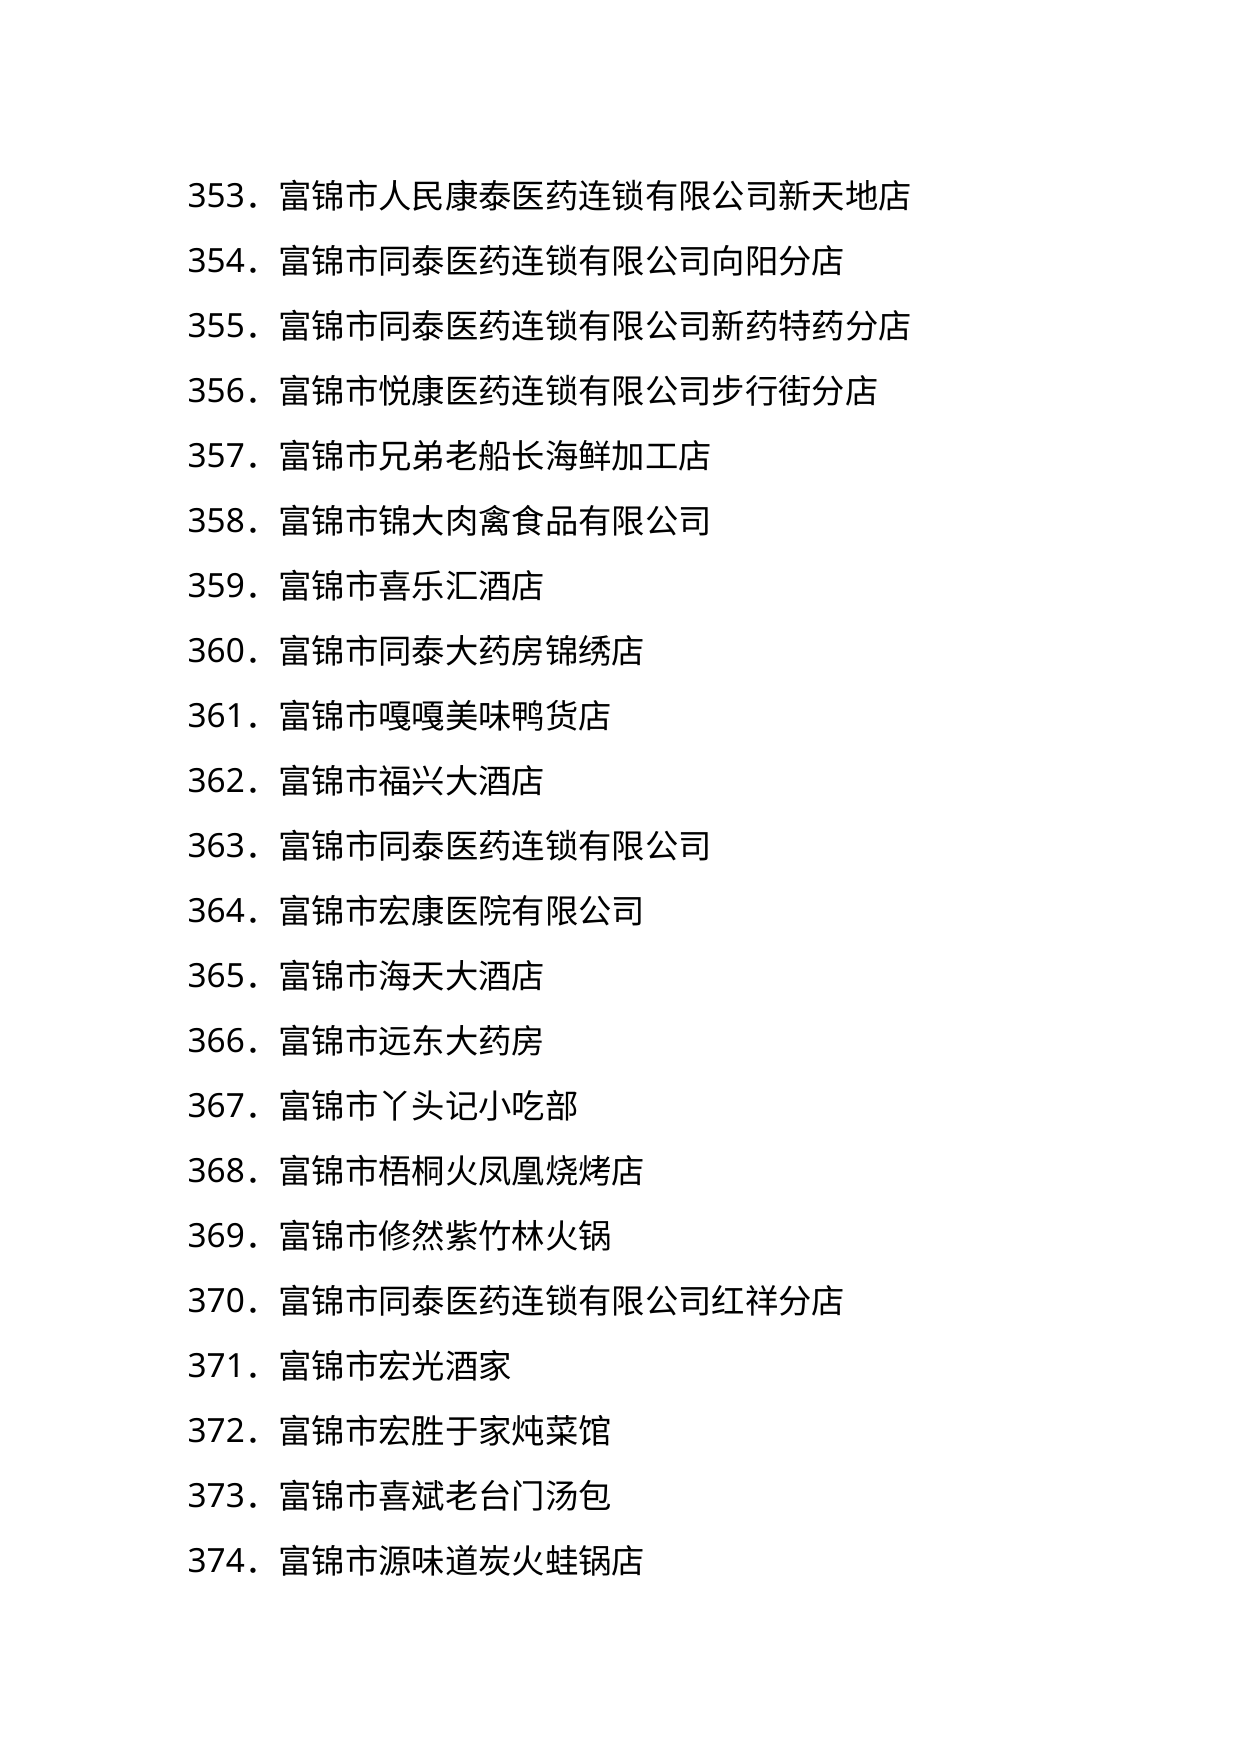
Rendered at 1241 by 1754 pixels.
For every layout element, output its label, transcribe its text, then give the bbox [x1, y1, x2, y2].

list 富锦市同泰医药连锁有限公司 [187, 812, 1053, 877]
list 富锦市人民康泰医药连锁有限公司新天地店 [187, 162, 1053, 227]
list 富锦市海天大酒店 [187, 942, 1053, 1007]
list 富锦市同泰医药连锁有限公司向阳分店 [187, 227, 1053, 292]
list 富锦市兄弟老船长海鲜加工店 [187, 422, 1053, 487]
list 富锦市源味道炭火蛙锅店 [187, 1527, 1053, 1592]
list 富锦市修然紫竹林火锅 [187, 1202, 1053, 1267]
list 富锦市同泰医药连锁有限公司红祥分店 [187, 1267, 1053, 1332]
list 富锦市宏光酒家 [187, 1332, 1053, 1397]
list 富锦市丫头记小吃部 [187, 1072, 1053, 1137]
list 富锦市同泰大药房锦绣店 [187, 617, 1053, 682]
list 富锦市宏康医院有限公司 [187, 877, 1053, 942]
list 富锦市远东大药房 [187, 1007, 1053, 1072]
list 富锦市喜乐汇酒店 [187, 552, 1053, 617]
list 富锦市嘎嘎美味鸭货店 [187, 682, 1053, 747]
list 富锦市宏胜于家炖菜馆 [187, 1397, 1053, 1462]
list 富锦市喜斌老台门汤包 [187, 1462, 1053, 1527]
list 富锦市同泰医药连锁有限公司新药特药分店 [187, 292, 1053, 357]
list 富锦市梧桐火凤凰烧烤店 [187, 1137, 1053, 1202]
list 富锦市福兴大酒店 [187, 747, 1053, 812]
list 富锦市锦大肉禽食品有限公司 [187, 487, 1053, 552]
list 富锦市悦康医药连锁有限公司步行街分店 [187, 357, 1053, 422]
